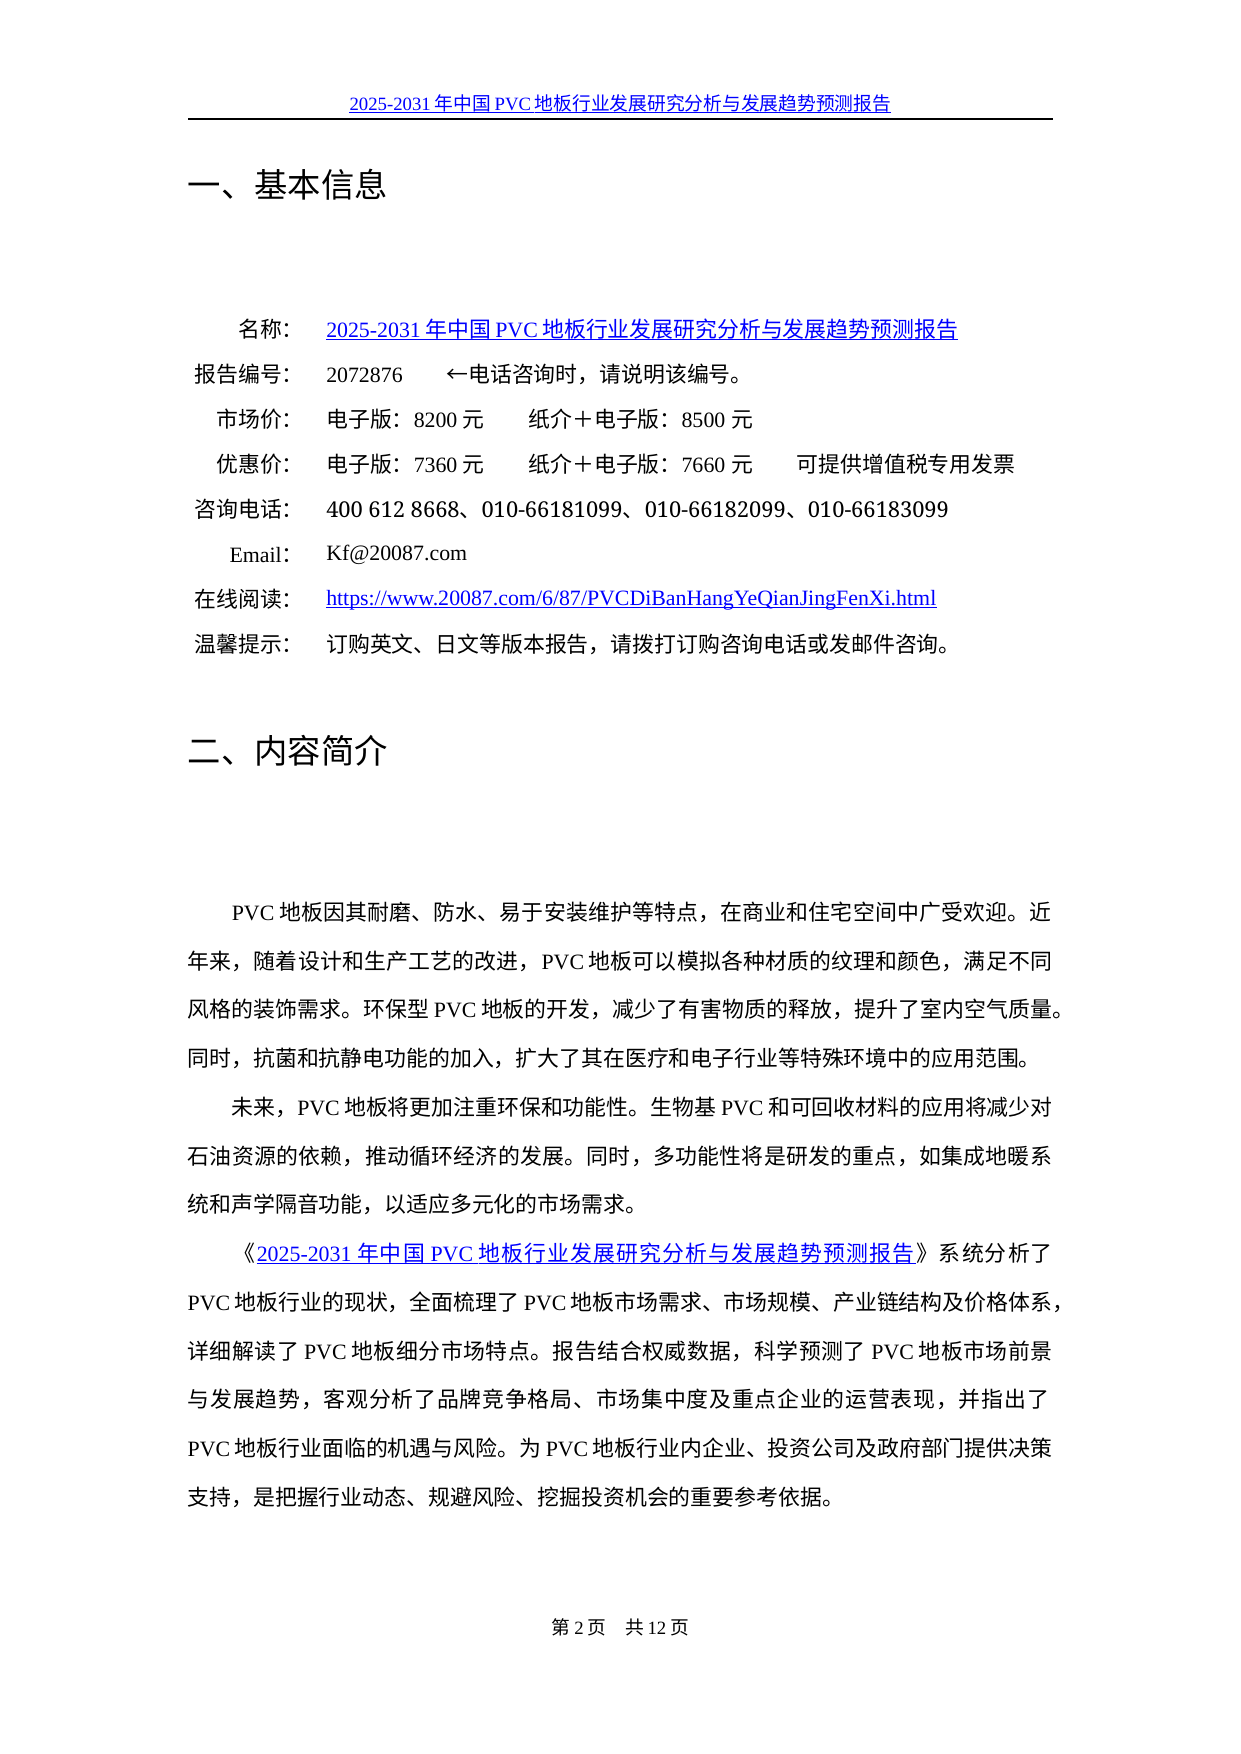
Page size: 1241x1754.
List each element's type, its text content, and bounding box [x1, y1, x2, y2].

table_cell 在线阅读： [167, 582, 315, 627]
table_cell 电子版：8200 元 纸介＋电子版：8500 元 [315, 402, 1073, 447]
table_cell [315, 582, 1073, 627]
table_cell 优惠价： [167, 447, 315, 492]
table_header 名称： [167, 312, 315, 357]
table_cell 咨询电话： [167, 492, 315, 537]
table_cell 电子版：7360 元 纸介＋电子版：7660 元 可提供增值税专用发票 [315, 447, 1073, 492]
title 二、内容简介 [187, 717, 1053, 782]
table_cell 订购英文、日文等版本报告，请拨打订购咨询电话或发邮件咨询。 [315, 627, 1073, 672]
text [187, 894, 1053, 1512]
table_cell 2072876 ←电话咨询时，请说明该编号。 [315, 357, 1073, 402]
table_cell 市场价： [167, 402, 315, 447]
table_cell 报告编号： [167, 357, 315, 402]
table_cell 400 612 8668、010-66181099、010-66182099、010-66183099 [315, 492, 1073, 537]
table_header 2025-2031年中国PVC地板行业发展研究分析与发展趋势预测报告 [315, 312, 1073, 357]
table_cell Email： [167, 537, 315, 582]
table_cell Kf@20087.com [315, 537, 1073, 582]
table_cell 温馨提示： [167, 627, 315, 672]
title 一、基本信息 [187, 150, 1053, 215]
